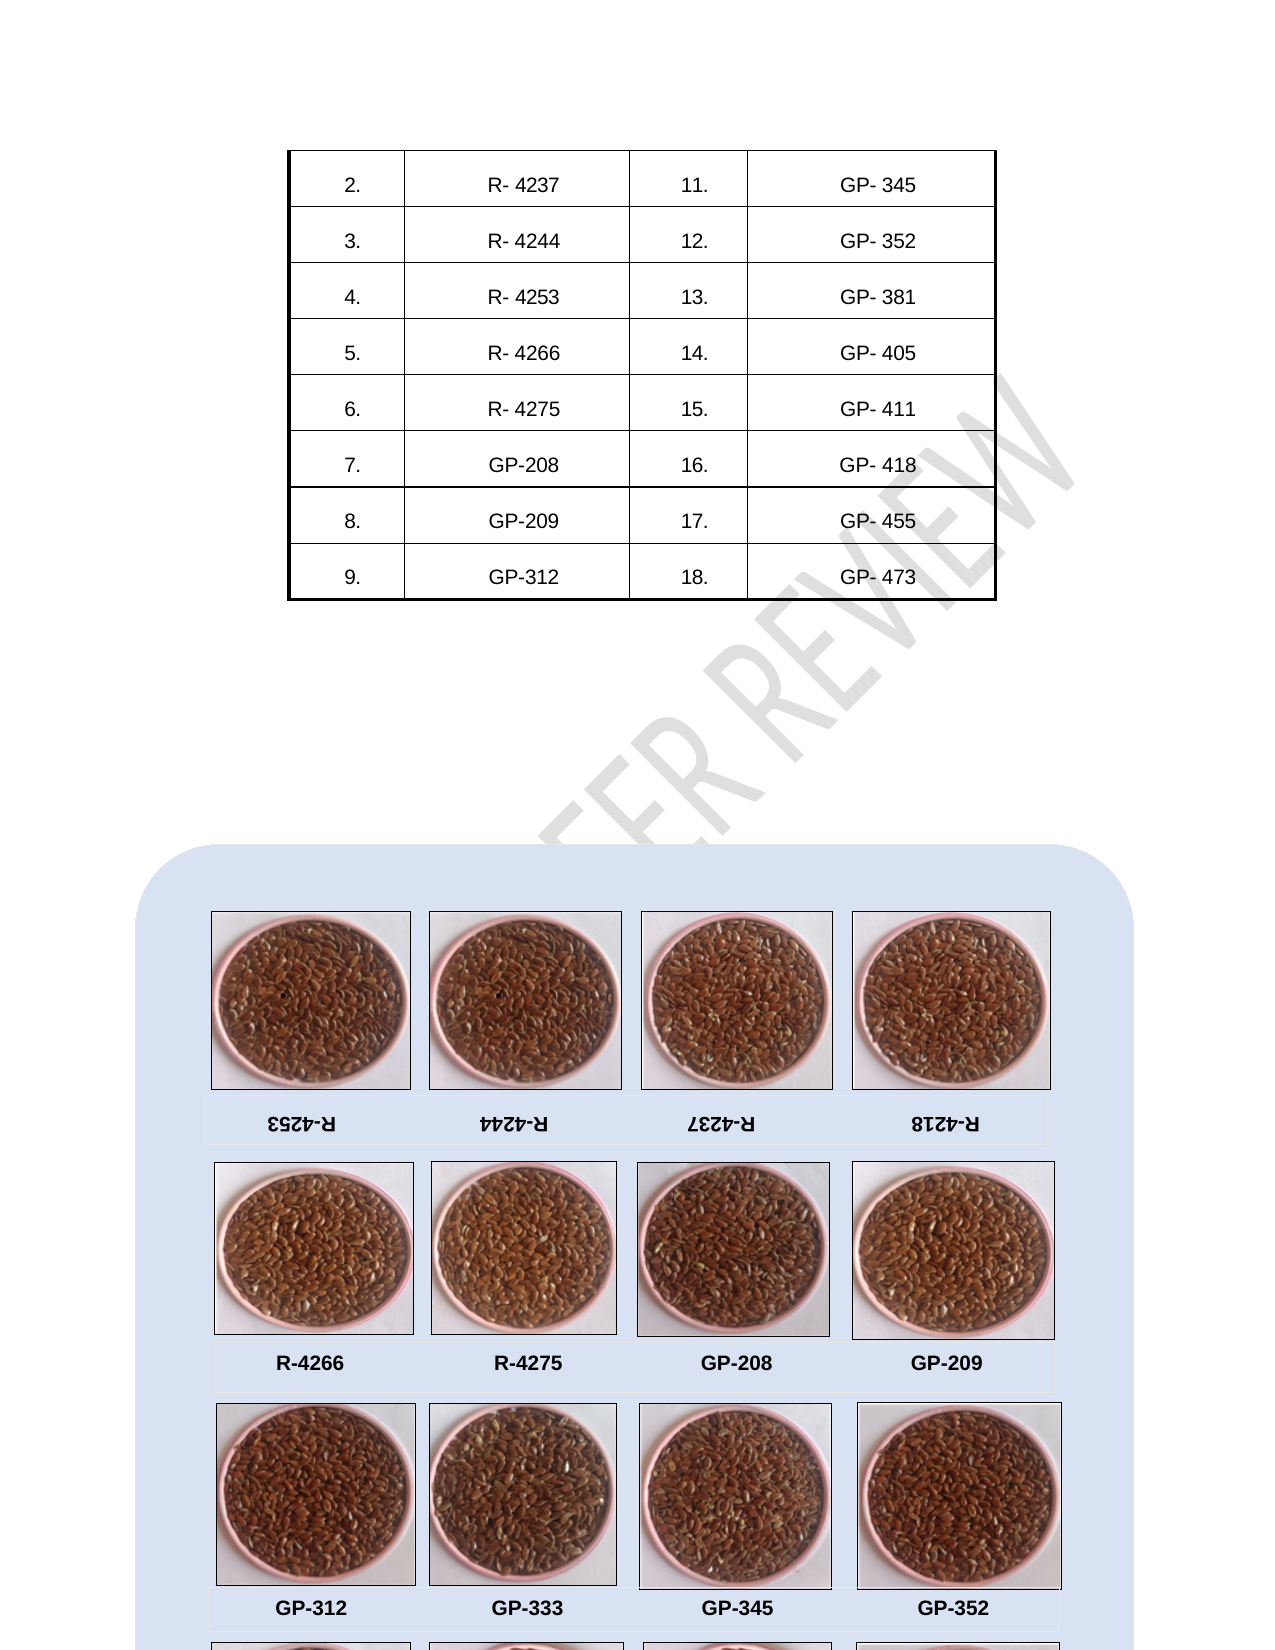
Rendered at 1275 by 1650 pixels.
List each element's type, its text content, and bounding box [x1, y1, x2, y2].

table_cell GP-208 [405, 431, 629, 486]
table_cell GP- 411 [748, 375, 994, 430]
picture [857, 1643, 1059, 1650]
picture [640, 1404, 831, 1587]
table_cell 3. [291, 207, 404, 262]
table_cell R- 4266 [405, 319, 629, 374]
table_cell R- 4237 [405, 151, 629, 206]
picture [430, 1643, 623, 1650]
table_cell 15. [630, 375, 747, 430]
picture [432, 1162, 616, 1334]
table_cell 17. [630, 488, 747, 542]
picture [853, 912, 1050, 1089]
table_cell R- 4253 [405, 263, 629, 318]
picture [215, 1163, 413, 1334]
table_cell 9. [291, 544, 404, 598]
table_cell R- 4275 [405, 375, 629, 430]
table_cell 7. [291, 431, 404, 486]
table_cell GP- 473 [748, 544, 994, 598]
table_cell R- 4244 [405, 207, 629, 262]
table_cell 4. [291, 263, 404, 318]
table_cell GP- 345 [748, 151, 994, 206]
picture [212, 1643, 410, 1650]
picture [430, 912, 621, 1089]
table_cell GP- 405 [748, 319, 994, 374]
table_cell GP- 418 [748, 431, 994, 486]
picture [638, 1163, 829, 1336]
table_cell GP-312 [405, 544, 629, 598]
table_cell 13. [630, 263, 747, 318]
table_cell 5. [291, 319, 404, 374]
picture [642, 912, 832, 1089]
table_cell 6. [291, 375, 404, 430]
picture [853, 1162, 1054, 1339]
table_cell GP- 381 [748, 263, 994, 318]
table_cell 16. [630, 431, 747, 486]
table_cell 18. [630, 544, 747, 598]
picture [212, 912, 410, 1089]
table_cell 11. [630, 151, 747, 206]
table_cell GP- 352 [748, 207, 994, 262]
picture [430, 1404, 616, 1585]
picture [644, 1643, 831, 1650]
picture [858, 1403, 1061, 1589]
table_cell 2. [291, 151, 404, 206]
table_cell 14. [630, 319, 747, 374]
table_cell 8. [291, 488, 404, 542]
table_cell GP-209 [405, 488, 629, 542]
table_cell GP- 455 [748, 488, 994, 542]
picture [217, 1404, 415, 1585]
table_cell 12. [630, 207, 747, 262]
